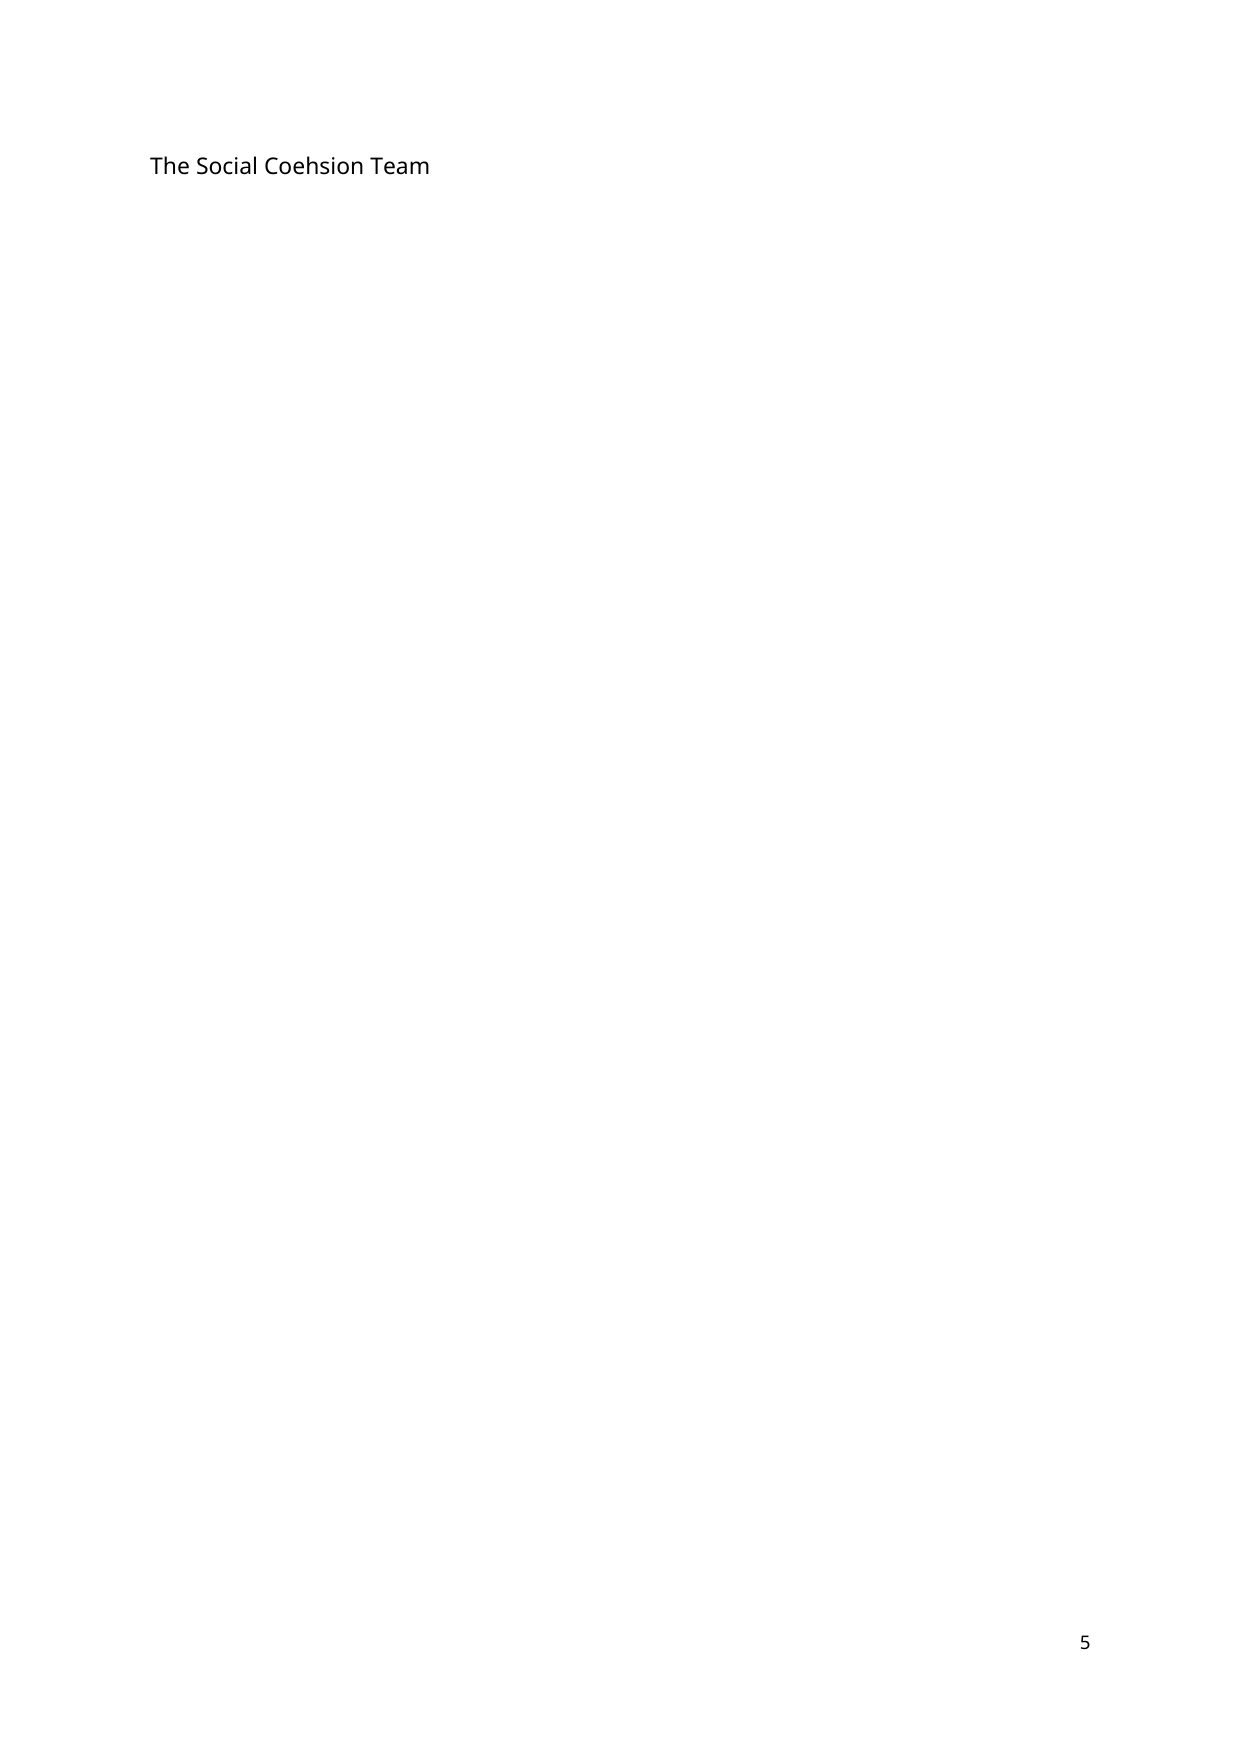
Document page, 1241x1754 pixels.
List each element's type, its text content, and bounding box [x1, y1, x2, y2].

text The Social Coehsion Team [150, 150, 1090, 181]
